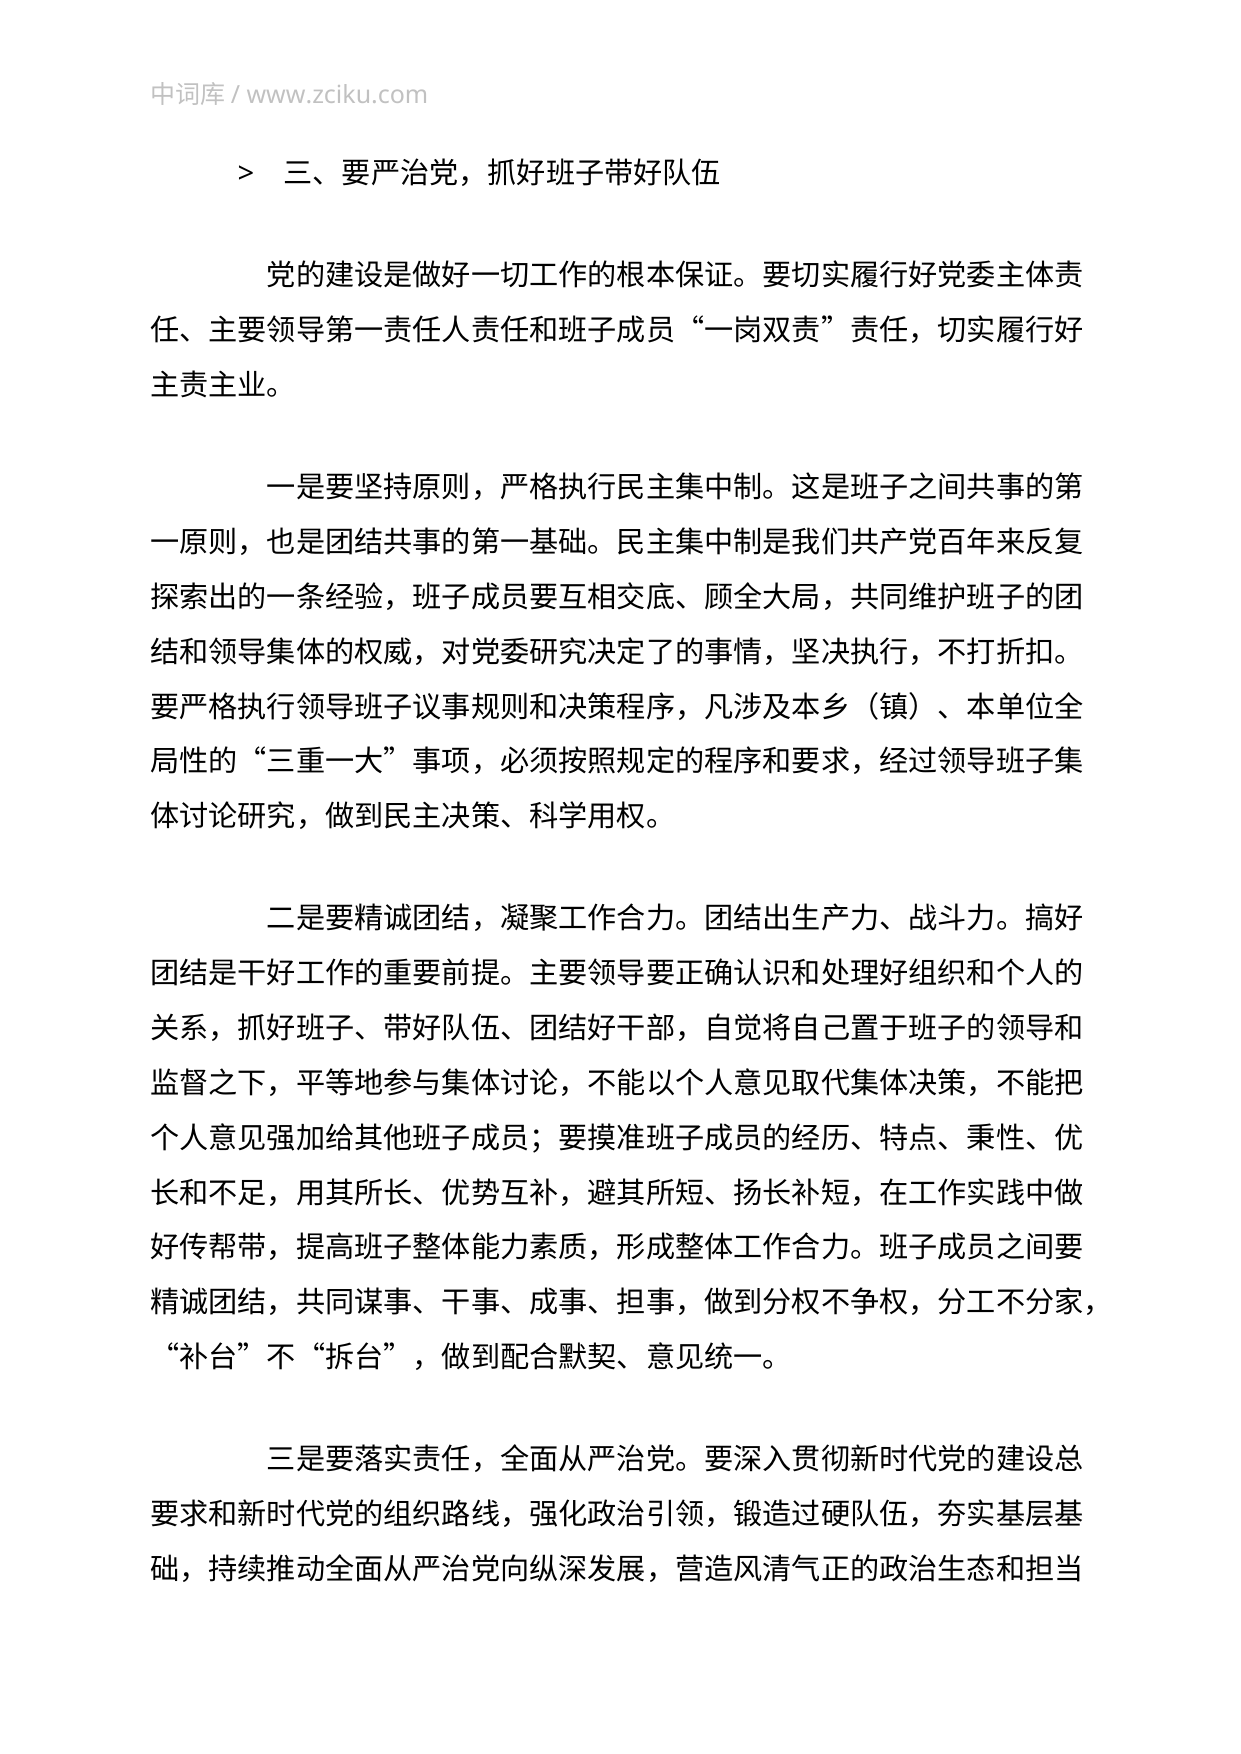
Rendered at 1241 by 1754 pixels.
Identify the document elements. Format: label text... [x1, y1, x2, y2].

text 二是要精诚团结，凝聚工作合力。团结出生产力、战斗力。搞好团结是干好工作的重要前提。主要领导要正确认识和处理好组织和个人的关系，抓好班子、带好队伍、团结好干部，自觉将自己置于班子的领导和监督之下，平等地参与集体讨论，不能以个人意见取代集体决策，不能把个人意见强加给其他班子成员；要摸准班子成员的经历、特点、秉性、优长和不足，用其所长、优势互补，避其所短、扬长补短，在工作实践中做好传帮带，提高班子整体能力素质，形成整体工作合力。班子成员之间要精诚团结，共同谋事、干事、成事、担事，做到分权不争权，分工不分家，“补台”不“拆台”，做到配合默契、意见统一。 [150, 895, 1090, 1376]
text 一是要坚持原则，严格执行民主集中制。这是班子之间共事的第一原则，也是团结共事的第一基础。民主集中制是我们共产党百年来反复探索出的一条经验，班子成员要互相交底、顾全大局，共同维护班子的团结和领导集体的权威，对党委研究决定了的事情，坚决执行，不打折扣。要严格执行领导班子议事规则和决策程序，凡涉及本乡（镇）、本单位全局性的“三重一大”事项，必须按照规定的程序和要求，经过领导班子集体讨论研究，做到民主决策、科学用权。 [150, 463, 1090, 835]
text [150, 1436, 1090, 1588]
text > 三、要严治党，抓好班子带好队伍 [150, 150, 1090, 192]
text 党的建设是做好一切工作的根本保证。要切实履行好党委主体责任、主要领导第一责任人责任和班子成员“一岗双责”责任，切实履行好主责主业。 [150, 252, 1090, 404]
